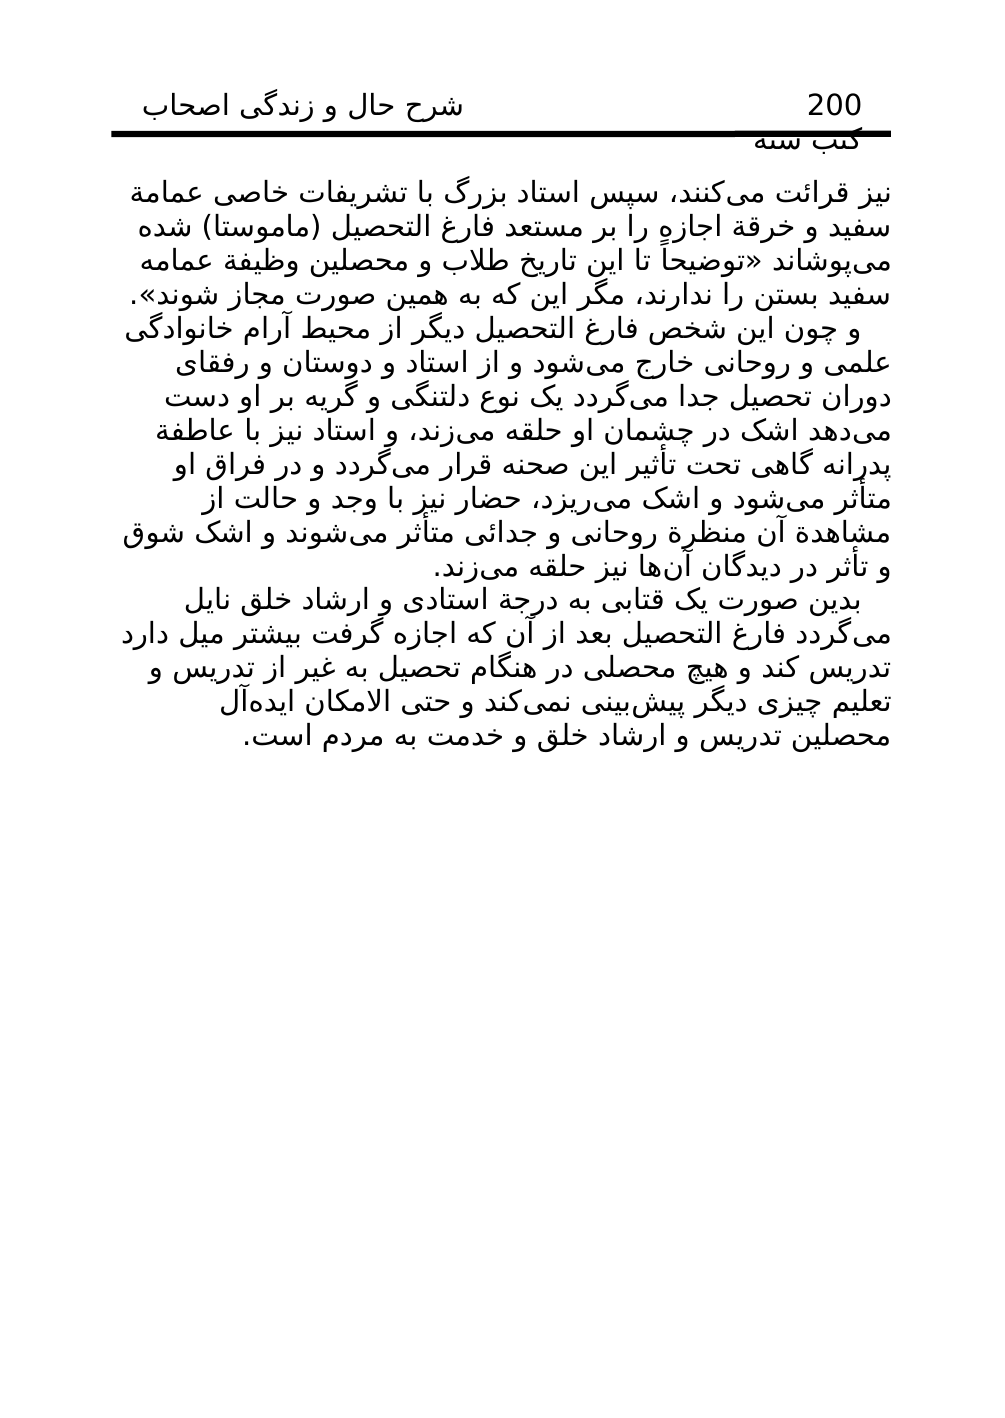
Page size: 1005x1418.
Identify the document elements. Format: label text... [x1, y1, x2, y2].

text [112, 175, 892, 311]
text و چون این شخص فارغ التحصیل دیگر از محیط آرام خانوادگی علمی و روحانی خارج می‌شود و از استاد و دوستان و رفقای دوران تحصیل جدا می‌گردد یک نوع دلتنگی و گریه بر او دست می‌دهد اشک در چشمان او حلقه می‌زند، و استاد نیز با عاطفة پدرانه گاهی تحت تأثیر این صحنه قرار می‌گردد و در فراق او متأثر می‌شود و اشک می‌ریزد، حضار نیز با وجد و حالت از مشاهدة آن منظرة روحانی و جدائی متأثر می‌شوند و اشک شوق و تأثر در دیدگان آن‌ها نیز حلقه می‌زند. [112, 311, 892, 583]
text بدین صورت یک قتابی به درجة استادی و ارشاد خلق نایل می‌گردد فارغ التحصیل بعد از آن که اجازه گرفت بیشتر میل دارد تدریس کند و هیچ محصلی در هنگام تحصیل به غیر از تدریس و تعلیم چیزی دیگر پیش‌بینی نمی‌کند و حتی الامکان ایده‌آل محصلین تدریس و ارشاد خلق و خدمت به مردم است. [112, 583, 892, 753]
